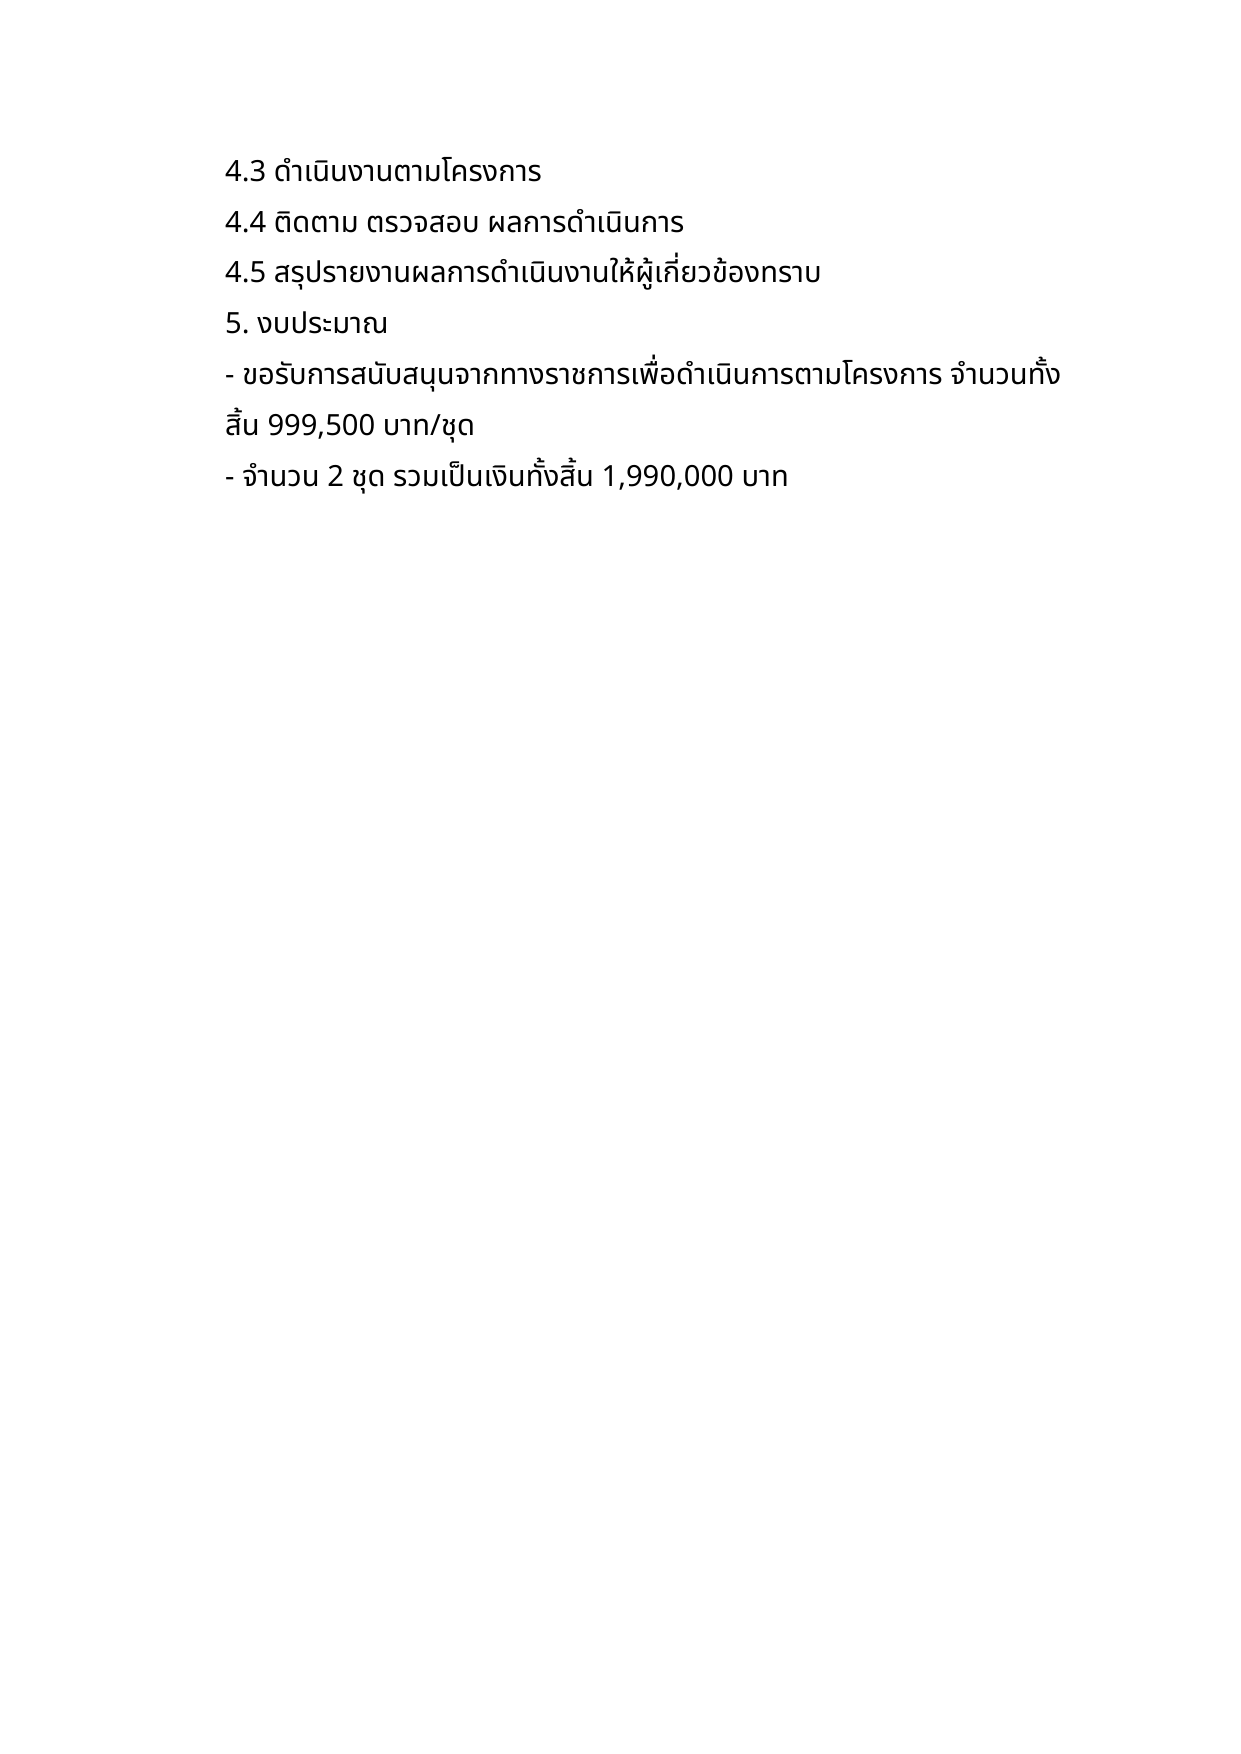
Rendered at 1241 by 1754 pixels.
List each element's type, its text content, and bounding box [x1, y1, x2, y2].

text 4.5 สรุปรายงานผลการดำเนินงานให้ผู้เกี่ยวข้องทราบ [225, 252, 1090, 296]
text 5. งบประมาณ [225, 302, 1090, 347]
text 4.4 ติดตาม ตรวจสอบ ผลการดำเนินการ [225, 201, 1090, 245]
text - ขอรับการสนับสนุนจากทางราชการเพื่อดำเนินการตามโครงการ จำนวนทั้งสิ้น 999,500 บาท/ชุด [225, 353, 1090, 448]
text - จำนวน 2 ชุด รวมเป็นเงินทั้งสิ้น 1,990,000 บาท [225, 455, 1090, 499]
text 4.3 ดำเนินงานตามโครงการ [225, 150, 1090, 194]
